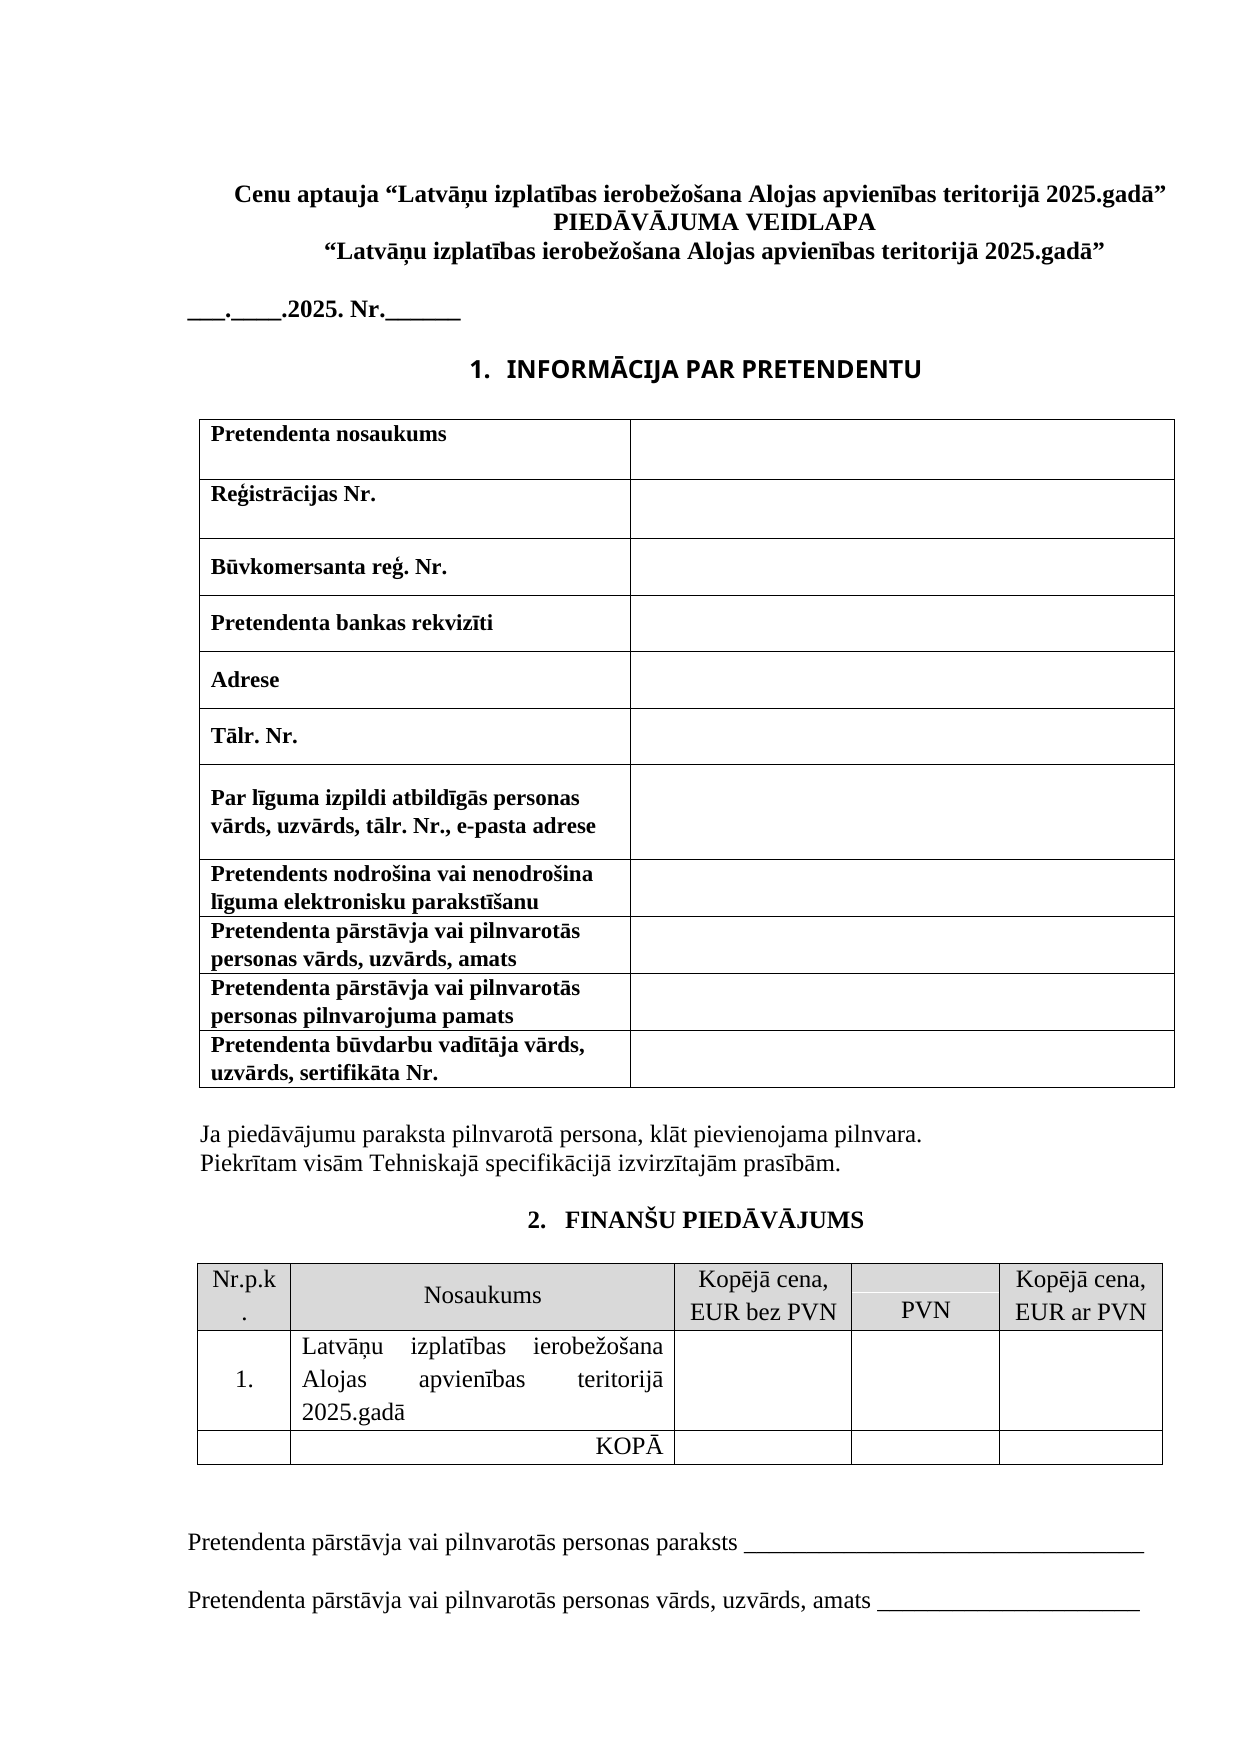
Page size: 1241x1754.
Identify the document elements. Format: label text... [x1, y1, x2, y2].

text ___.____.2025. Nr.______ [187, 294, 1167, 322]
text Piekrītam visām Tehniskajā specifikācijā izvirzītajām prasībām. [187, 1148, 1167, 1176]
list INFORMĀCIJA PAR PRETENDENTU [225, 351, 1167, 385]
table_cell Pretendenta būvdarbu vadītāja vārds, uzvārds, sertifikāta Nr. [200, 1031, 630, 1087]
table_cell [852, 1331, 999, 1430]
table_cell KOPĀ [291, 1431, 674, 1464]
table_cell [631, 1031, 1174, 1087]
table_cell [852, 1431, 999, 1464]
table_cell [631, 765, 1174, 859]
table_cell [1000, 1331, 1162, 1430]
text Cenu aptauja “Latvāņu izplatības ierobežošana Alojas apvienības teritorijā 2025.gadā” [187, 179, 1167, 207]
text Pretendenta pārstāvja vai pilnvarotās personas vārds, uzvārds, amats _____________________ [187, 1585, 1167, 1613]
table_cell [631, 709, 1174, 764]
table_cell Pretendenta pārstāvja vai pilnvarotās personas pilnvarojuma pamats [200, 974, 630, 1030]
list FINANŠU PIEDĀVĀJUMS [225, 1205, 1167, 1234]
table_header [631, 420, 1174, 479]
table_cell [675, 1331, 851, 1430]
table_header Nosaukums [291, 1264, 674, 1330]
text Pretendenta pārstāvja vai pilnvarotās personas paraksts ________________________________ [187, 1527, 1167, 1556]
table_cell Būvkomersanta reģ. Nr. [200, 539, 630, 594]
table_cell [1000, 1431, 1162, 1464]
table_cell Reģistrācijas Nr. [200, 480, 630, 538]
table_cell [631, 652, 1174, 707]
table_cell PVN [852, 1293, 999, 1330]
table_cell Par līguma izpildi atbildīgās personas vārds, uzvārds, tālr. Nr., e-pasta adrese [200, 765, 630, 859]
table_cell Adrese [200, 652, 630, 707]
text PIEDĀVĀJUMA VEIDLAPA [262, 207, 1167, 236]
table_cell Pretendenta pārstāvja vai pilnvarotās personas vārds, uzvārds, amats [200, 917, 630, 973]
table_header Pretendenta nosaukums [200, 420, 630, 479]
table_cell 1. [198, 1331, 290, 1430]
table_cell Pretendenta bankas rekvizīti [200, 596, 630, 651]
table_cell [675, 1431, 851, 1464]
table_cell [631, 539, 1174, 594]
text Ja piedāvājumu paraksta pilnvarotā persona, klāt pievienojama pilnvara. [187, 1119, 1167, 1148]
table_cell [631, 480, 1174, 538]
table_cell [631, 974, 1174, 1030]
table_cell Latvāņu izplatības ierobežošana Alojas apvienības teritorijā 2025.gadā [291, 1331, 674, 1430]
table_cell [631, 860, 1174, 916]
table_header Kopējā cena, EUR ar PVN [1000, 1264, 1162, 1330]
table_header Kopējā cena, EUR bez PVN [675, 1264, 851, 1330]
table_cell [631, 596, 1174, 651]
table_cell Pretendents nodrošina vai nenodrošina līguma elektronisku parakstīšanu [200, 860, 630, 916]
table_cell Tālr. Nr. [200, 709, 630, 764]
table_header Nr.p.k. [198, 1264, 290, 1330]
table_cell [631, 917, 1174, 973]
table_header [852, 1264, 999, 1292]
table_cell [198, 1431, 290, 1464]
text “Latvāņu izplatības ierobežošana Alojas apvienības teritorijā 2025.gadā” [262, 236, 1167, 265]
